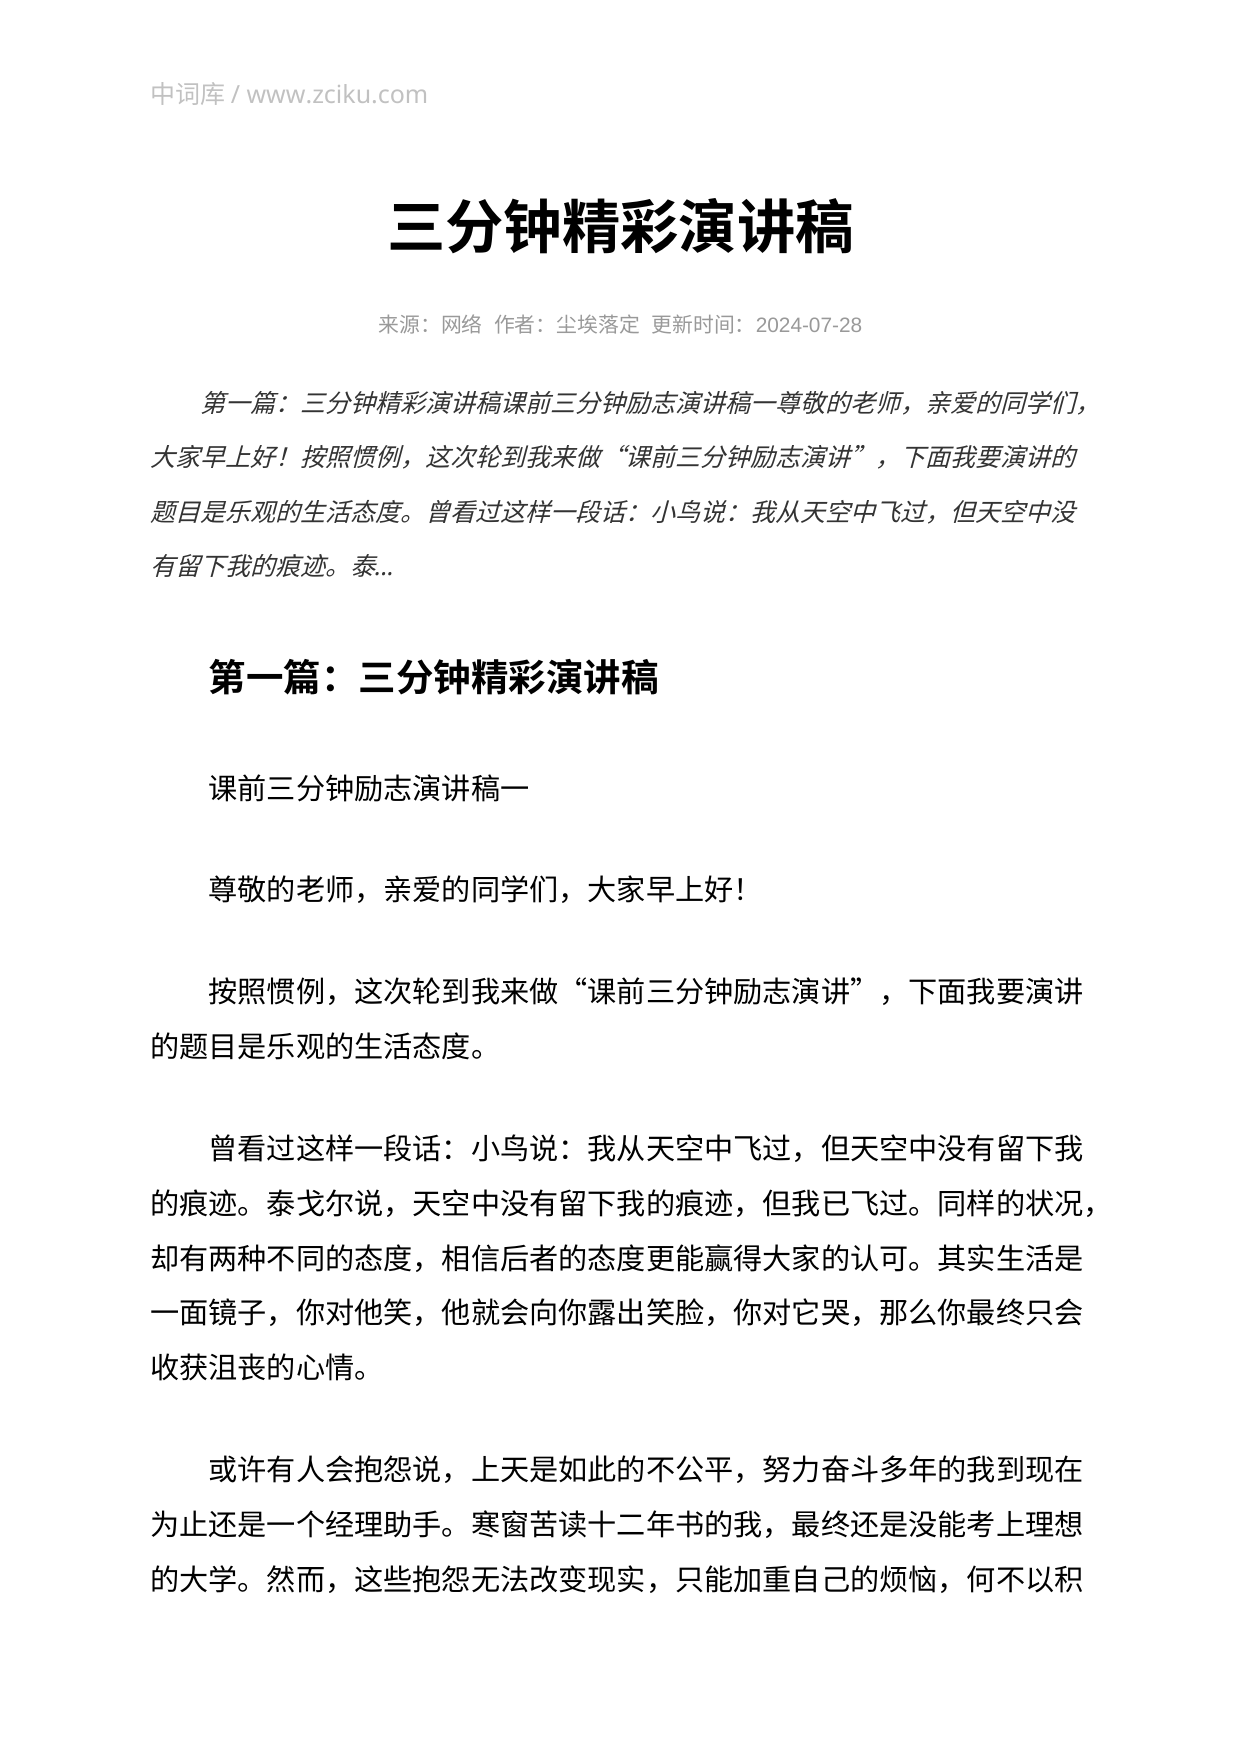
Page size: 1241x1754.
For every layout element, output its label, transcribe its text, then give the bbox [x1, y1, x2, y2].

text 尊敬的老师，亲爱的同学们，大家早上好！ [150, 867, 1090, 909]
text 按照惯例，这次轮到我来做“课前三分钟励志演讲”，下面我要演讲的题目是乐观的生活态度。 [150, 969, 1090, 1066]
text 曾看过这样一段话：小鸟说：我从天空中飞过，但天空中没有留下我的痕迹。泰戈尔说，天空中没有留下我的痕迹，但我已飞过。同样的状况，却有两种不同的态度，相信后者的态度更能赢得大家的认可。其实生活是一面镜子，你对他笑，他就会向你露出笑脸，你对它哭，那么你最终只会收获沮丧的心情。 [150, 1125, 1090, 1387]
text 来源：网络 作者：尘埃落定 更新时间：2024-07-28 [150, 313, 1090, 337]
text 第一篇：三分钟精彩演讲稿 [150, 648, 1090, 702]
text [150, 1447, 1090, 1599]
text 第一篇：三分钟精彩演讲稿课前三分钟励志演讲稿一尊敬的老师，亲爱的同学们，大家早上好！按照惯例，这次轮到我来做“课前三分钟励志演讲”，下面我要演讲的题目是乐观的生活态度。曾看过这样一段话：小鸟说：我从天空中飞过，但天空中没有留下我的痕迹。泰... [150, 383, 1090, 583]
text 课前三分钟励志演讲稿一 [150, 765, 1090, 807]
subtitle 三分钟精彩演讲稿 [150, 181, 1090, 266]
